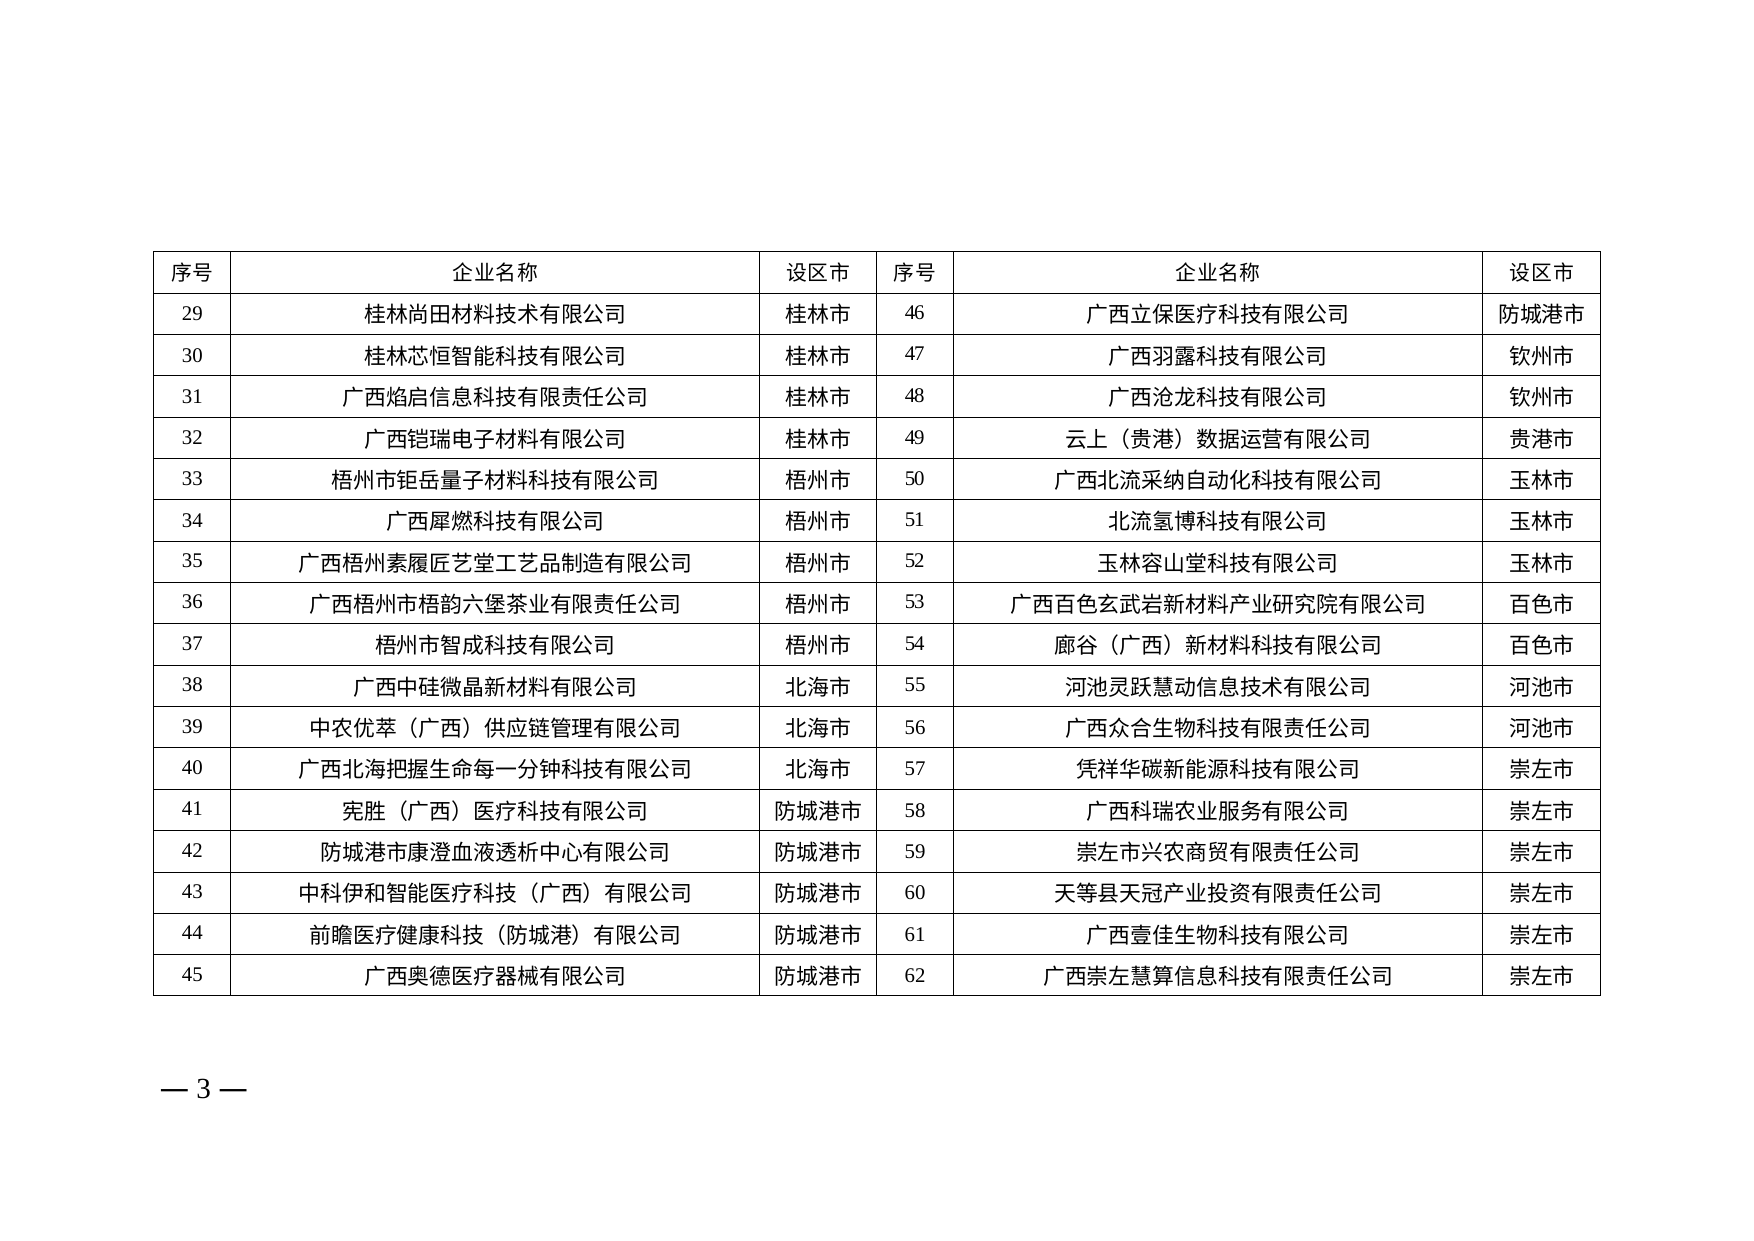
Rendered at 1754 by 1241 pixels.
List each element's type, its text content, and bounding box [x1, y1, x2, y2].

table_cell 桂林市 [760, 418, 876, 458]
table_cell 广西羽露科技有限公司 [954, 335, 1482, 375]
table_cell 梧州市智成科技有限公司 [231, 624, 759, 664]
table_header 企业名称 [231, 252, 759, 292]
table_cell 河池市 [1483, 666, 1600, 706]
table_cell 钦州市 [1483, 335, 1600, 375]
table_cell 广西立保医疗科技有限公司 [954, 294, 1482, 334]
table_cell 北海市 [760, 748, 876, 789]
table_cell 38 [154, 666, 230, 706]
table_cell 河池市 [1483, 707, 1600, 747]
table_cell 广西北海把握生命每一分钟科技有限公司 [231, 748, 759, 789]
table_cell 广西犀燃科技有限公司 [231, 500, 759, 541]
table_cell 广西焰启信息科技有限责任公司 [231, 376, 759, 416]
table_cell 广西众合生物科技有限责任公司 [954, 707, 1482, 747]
table_cell 53 [877, 583, 953, 623]
table_cell 54 [877, 624, 953, 664]
table_cell 50 [877, 459, 953, 499]
table_cell 47 [877, 335, 953, 375]
table_cell 35 [154, 542, 230, 582]
table_cell 40 [154, 748, 230, 789]
table_cell 梧州市 [760, 542, 876, 582]
table_cell 防城港市 [760, 831, 876, 871]
table_header 序号 [877, 252, 953, 292]
table_cell 凭祥华碳新能源科技有限公司 [954, 748, 1482, 789]
table_cell 玉林市 [1483, 500, 1600, 541]
table_cell 广西沧龙科技有限公司 [954, 376, 1482, 416]
table_cell 崇左市兴农商贸有限责任公司 [954, 831, 1482, 871]
table_header 设区市 [1483, 252, 1600, 292]
table_cell 59 [877, 831, 953, 871]
table_cell 44 [154, 914, 230, 954]
table_cell 梧州市 [760, 500, 876, 541]
table_cell 梧州市 [760, 459, 876, 499]
table_cell 46 [877, 294, 953, 334]
table_cell 前瞻医疗健康科技（防城港）有限公司 [231, 914, 759, 954]
table_cell 桂林尚田材料技术有限公司 [231, 294, 759, 334]
table_cell 崇左市 [1483, 914, 1600, 954]
table_cell 36 [154, 583, 230, 623]
table_cell 43 [154, 873, 230, 913]
table_cell 河池灵跃慧动信息技术有限公司 [954, 666, 1482, 706]
table_cell 61 [877, 914, 953, 954]
table_cell 桂林市 [760, 376, 876, 416]
table_cell 贵港市 [1483, 418, 1600, 458]
table_cell 梧州市 [760, 583, 876, 623]
table_cell 桂林市 [760, 294, 876, 334]
table_cell 中农优萃（广西）供应链管理有限公司 [231, 707, 759, 747]
table_cell 百色市 [1483, 624, 1600, 664]
table_cell 北海市 [760, 707, 876, 747]
table_cell 宪胜（广西）医疗科技有限公司 [231, 790, 759, 830]
table_cell 中科伊和智能医疗科技（广西）有限公司 [231, 873, 759, 913]
table_header 序号 [154, 252, 230, 292]
table_cell 广西科瑞农业服务有限公司 [954, 790, 1482, 830]
table_cell 北流氢博科技有限公司 [954, 500, 1482, 541]
table_cell 广西百色玄武岩新材料产业研究院有限公司 [954, 583, 1482, 623]
table_cell 防城港市 [760, 955, 876, 995]
table_cell 52 [877, 542, 953, 582]
table_cell 33 [154, 459, 230, 499]
table_cell 防城港市 [760, 873, 876, 913]
table_cell 云上（贵港）数据运营有限公司 [954, 418, 1482, 458]
table_cell 60 [877, 873, 953, 913]
table_cell 广西梧州市梧韵六堡茶业有限责任公司 [231, 583, 759, 623]
table_cell 崇左市 [1483, 873, 1600, 913]
table_cell 51 [877, 500, 953, 541]
table_cell 防城港市 [760, 914, 876, 954]
table_cell 49 [877, 418, 953, 458]
table_cell 崇左市 [1483, 748, 1600, 789]
table_cell 钦州市 [1483, 376, 1600, 416]
table_cell 广西奥德医疗器械有限公司 [231, 955, 759, 995]
table_cell 防城港市康澄血液透析中心有限公司 [231, 831, 759, 871]
table_cell 39 [154, 707, 230, 747]
table_cell 玉林市 [1483, 459, 1600, 499]
table_cell 广西壹佳生物科技有限公司 [954, 914, 1482, 954]
table_cell 62 [877, 955, 953, 995]
table_cell 崇左市 [1483, 790, 1600, 830]
table_cell 广西北流采纳自动化科技有限公司 [954, 459, 1482, 499]
table_cell 梧州市钜岳量子材料科技有限公司 [231, 459, 759, 499]
table_cell 广西铠瑞电子材料有限公司 [231, 418, 759, 458]
table_cell 42 [154, 831, 230, 871]
table_cell 玉林容山堂科技有限公司 [954, 542, 1482, 582]
table_cell 桂林芯恒智能科技有限公司 [231, 335, 759, 375]
table_cell 广西梧州素履匠艺堂工艺品制造有限公司 [231, 542, 759, 582]
table_cell 梧州市 [760, 624, 876, 664]
table_cell 31 [154, 376, 230, 416]
table_cell 32 [154, 418, 230, 458]
table_header 企业名称 [954, 252, 1482, 292]
table_header 设区市 [760, 252, 876, 292]
table_cell 广西崇左慧算信息科技有限责任公司 [954, 955, 1482, 995]
table_cell 桂林市 [760, 335, 876, 375]
table_cell 29 [154, 294, 230, 334]
table_cell 广西中硅微晶新材料有限公司 [231, 666, 759, 706]
table_cell 防城港市 [1483, 294, 1600, 334]
table_cell 45 [154, 955, 230, 995]
table_cell 48 [877, 376, 953, 416]
table_cell 百色市 [1483, 583, 1600, 623]
table_cell 玉林市 [1483, 542, 1600, 582]
table_cell 天等县天冠产业投资有限责任公司 [954, 873, 1482, 913]
table_cell 37 [154, 624, 230, 664]
table_cell 34 [154, 500, 230, 541]
table_cell 崇左市 [1483, 831, 1600, 871]
table_cell 防城港市 [760, 790, 876, 830]
table_cell 55 [877, 666, 953, 706]
table_cell 58 [877, 790, 953, 830]
table_cell 北海市 [760, 666, 876, 706]
table_cell 56 [877, 707, 953, 747]
table_cell 廊谷（广西）新材料科技有限公司 [954, 624, 1482, 664]
table_cell 57 [877, 748, 953, 789]
table_cell 崇左市 [1483, 955, 1600, 995]
table_cell 41 [154, 790, 230, 830]
table_cell 30 [154, 335, 230, 375]
